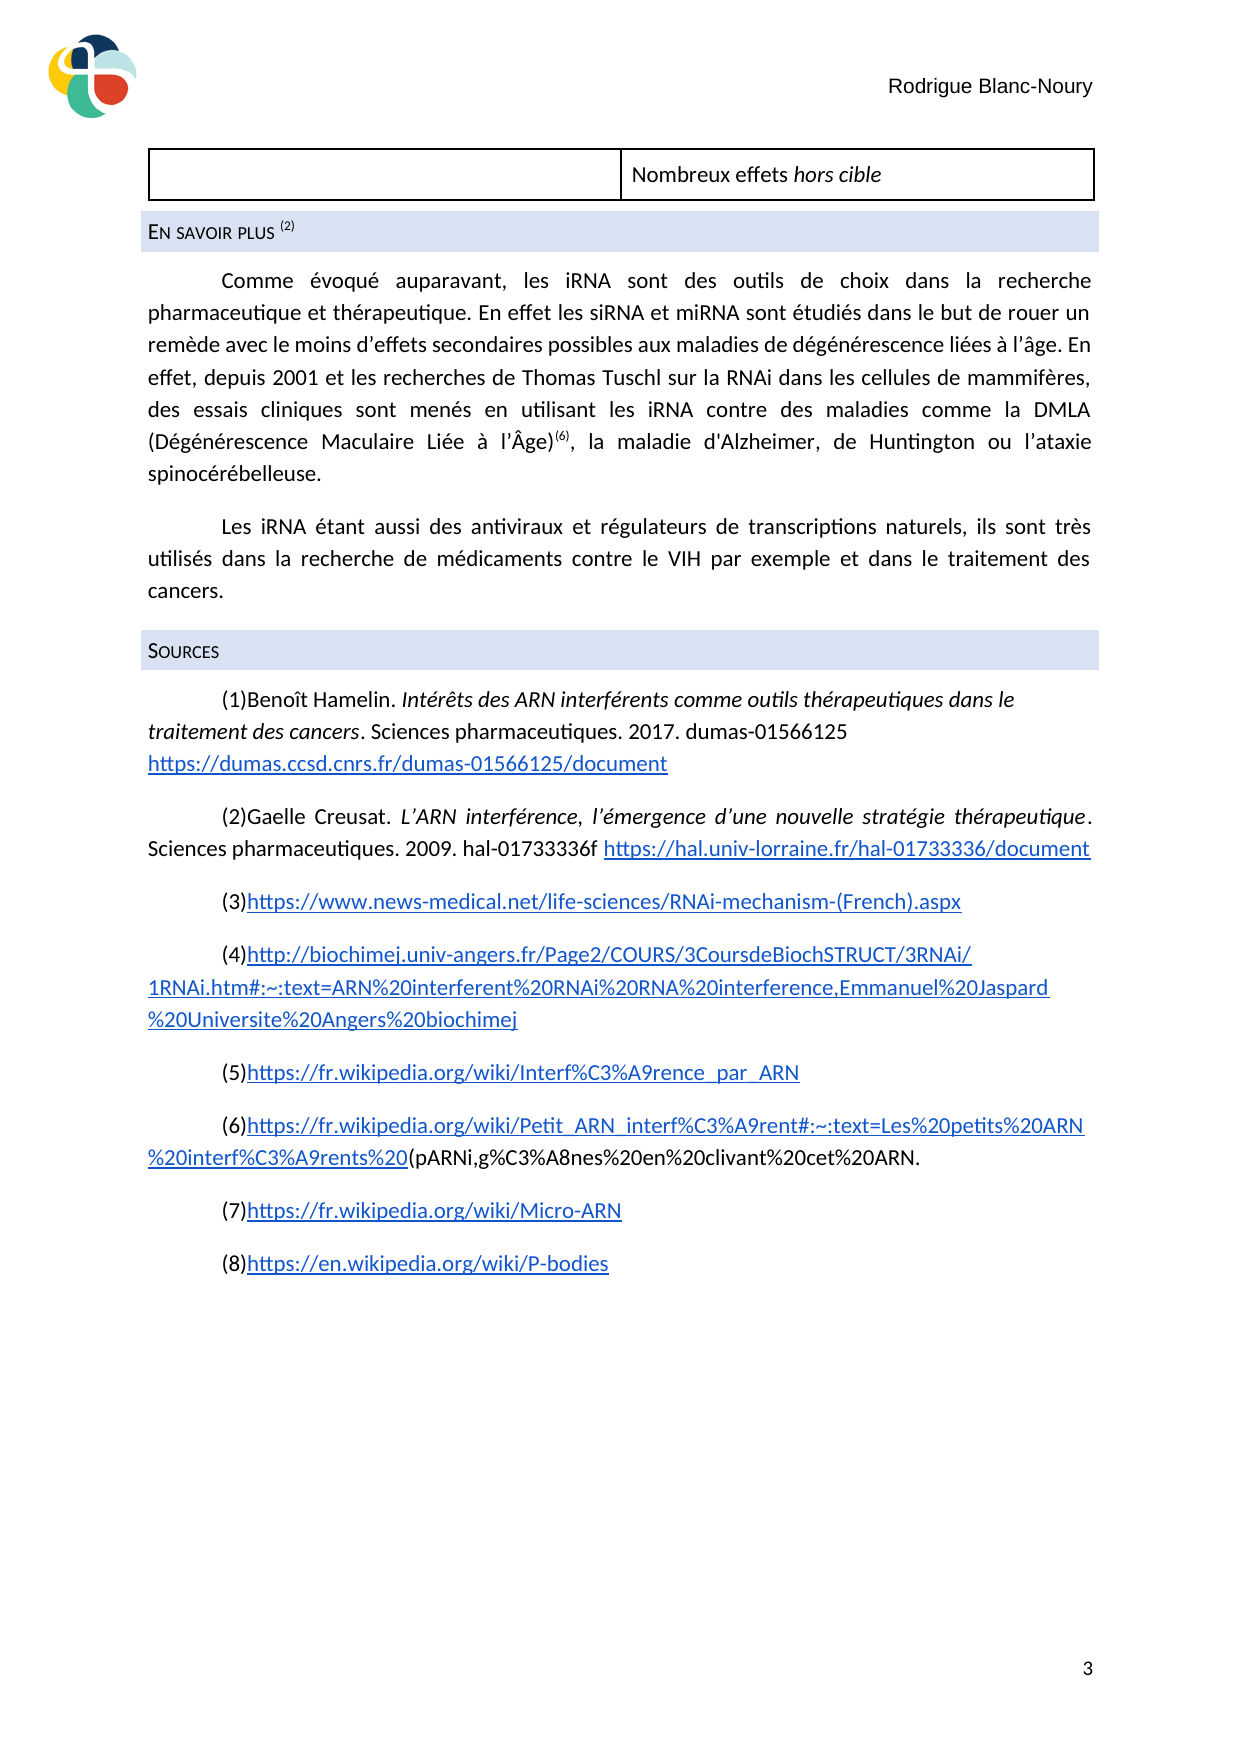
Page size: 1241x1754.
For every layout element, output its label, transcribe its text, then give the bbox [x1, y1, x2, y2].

text (2)Gaelle Creusat. L’ARN interférence, l’émergence d’une nouvelle stratégie thérapeutique. Sciences pharmaceutiques. 2009. hal-01733336f https://hal.univ-lorraine.fr/hal-01733336/document [148, 802, 1093, 862]
text Sources [148, 636, 1093, 664]
table_cell [150, 150, 620, 198]
text (4)http://biochimej.univ-angers.fr/Page2/COURS/3CoursdeBiochSTRUCT/3RNAi/1RNAi.htm#:~:text=ARN%20interferent%20RNAi%20RNA%20interference,Emmanuel%20Jaspard%20Universite%20Angers%20biochimej [148, 940, 1093, 1033]
text (7)https://fr.wikipedia.org/wiki/Micro-ARN [148, 1196, 1093, 1224]
text Comme évoqué auparavant, les iRNA sont des outils de choix dans la recherche pharmaceutique et thérapeutique. En effet les siRNA et miRNA sont étudiés dans le but de rouer un remède avec le moins d’effets secondaires possibles aux maladies de dégénérescence liées à l’âge. En effet, depuis 2001 et les recherches de Thomas Tuschl sur la RNAi dans les cellules de mammifères, des essais cliniques sont menés en utilisant les iRNA contre des maladies comme la DMLA (Dégénérescence Maculaire Liée à l’Âge)(6), la maladie d'Alzheimer, de Huntington ou l’ataxie spinocérébelleuse. [148, 266, 1093, 487]
table_cell Nombreux effets hors cible [622, 150, 1093, 198]
text (6)https://fr.wikipedia.org/wiki/Petit_ARN_interf%C3%A9rent#:~:text=Les%20petits%20ARN%20interf%C3%A9rents%20(pARNi,g%C3%A8nes%20en%20clivant%20cet%20ARN. [148, 1111, 1093, 1171]
picture [38, 22, 147, 132]
text En savoir plus (2) [148, 217, 1093, 245]
text (5)https://fr.wikipedia.org/wiki/Interf%C3%A9rence_par_ARN [148, 1058, 1093, 1086]
text (1)Benoît Hamelin. Intérêts des ARN interférents comme outils thérapeutiques dans le traitement des cancers. Sciences pharmaceutiques. 2017. dumas-01566125 https://dumas.ccsd.cnrs.fr/dumas-01566125/document [148, 685, 1093, 777]
text (8)https://en.wikipedia.org/wiki/P-bodies [148, 1249, 1093, 1277]
text (3)https://www.news-medical.net/life-sciences/RNAi-mechanism-(French).aspx [148, 887, 1093, 915]
text Les iRNA étant aussi des antiviraux et régulateurs de transcriptions naturels, ils sont très utilisés dans la recherche de médicaments contre le VIH par exemple et dans le traitement des cancers. [148, 512, 1093, 605]
